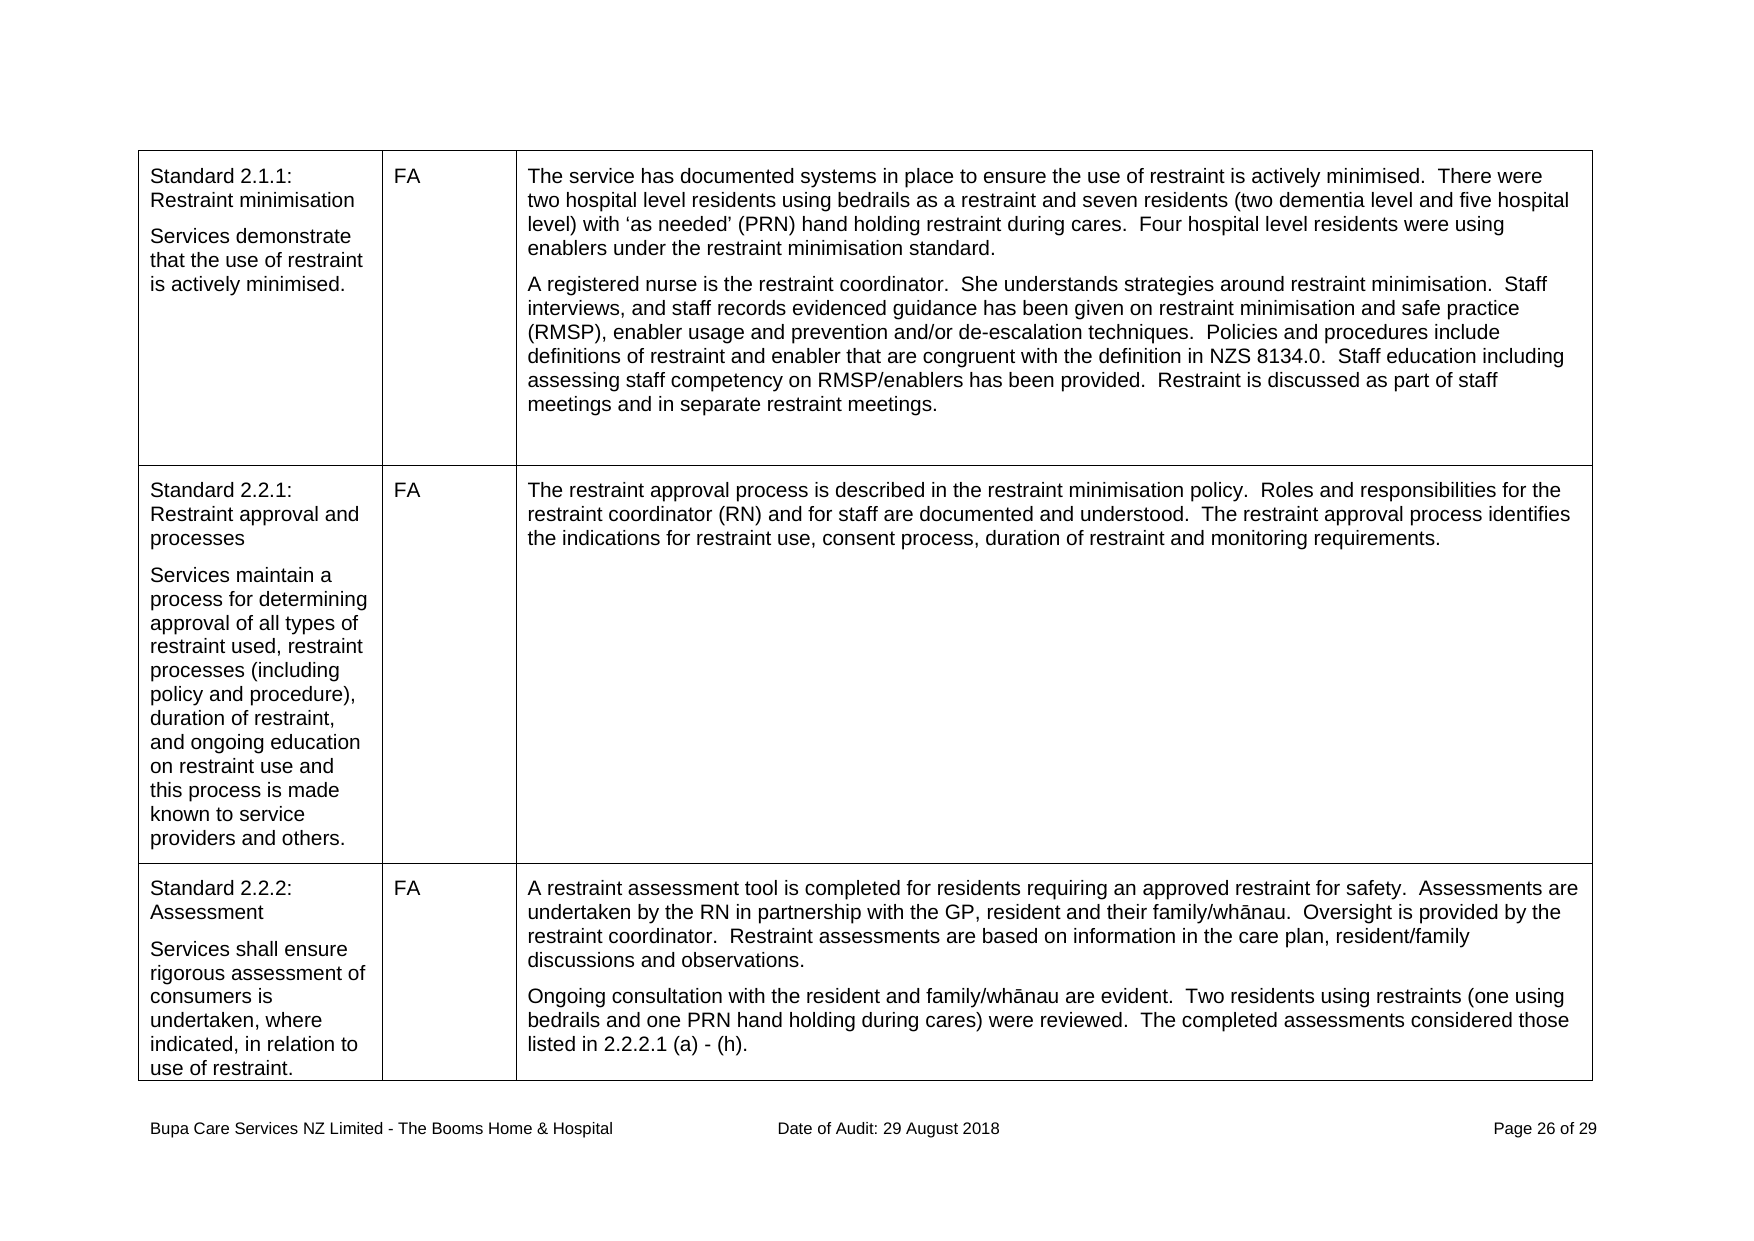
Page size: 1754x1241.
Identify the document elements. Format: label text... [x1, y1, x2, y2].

table_cell FA [383, 466, 516, 862]
table_cell Standard 2.1.1: Restraint minimisation Services demonstrate that the use of restraint is actively minimised. [139, 151, 382, 464]
table_cell FA [383, 864, 516, 1080]
table_cell Standard 2.2.1: Restraint approval and processes Services maintain a process for determining approval of all types of restraint used, restraint processes (including policy and procedure), duration of restraint, and ongoing education on restraint use and this process is made known to service providers and others. [139, 466, 382, 862]
table_cell The service has documented systems in place to ensure the use of restraint is actively minimised. There were two hospital level residents using bedrails as a restraint and seven residents (two dementia level and five hospital level) with ‘as needed’ (PRN) hand holding restraint during cares. Four hospital level residents were using enablers under the restraint minimisation standard. A registered nurse is the restraint coordinator. She understands strategies around restraint minimisation. Staff interviews, and staff records evidenced guidance has been given on restraint minimisation and safe practice (RMSP), enabler usage and prevention and/or de-escalation techniques. Policies and procedures include definitions of restraint and enabler that are congruent with the definition in NZS 8134.0. Staff education including assessing staff competency on RMSP/enablers has been provided. Restraint is discussed as part of staff meetings and in separate restraint meetings. [517, 151, 1592, 464]
table_cell The restraint approval process is described in the restraint minimisation policy. Roles and responsibilities for the restraint coordinator (RN) and for staff are documented and understood. The restraint approval process identifies the indications for restraint use, consent process, duration of restraint and monitoring requirements. [517, 466, 1592, 862]
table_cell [139, 864, 382, 1080]
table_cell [517, 864, 1592, 1080]
table_cell FA [383, 151, 516, 464]
